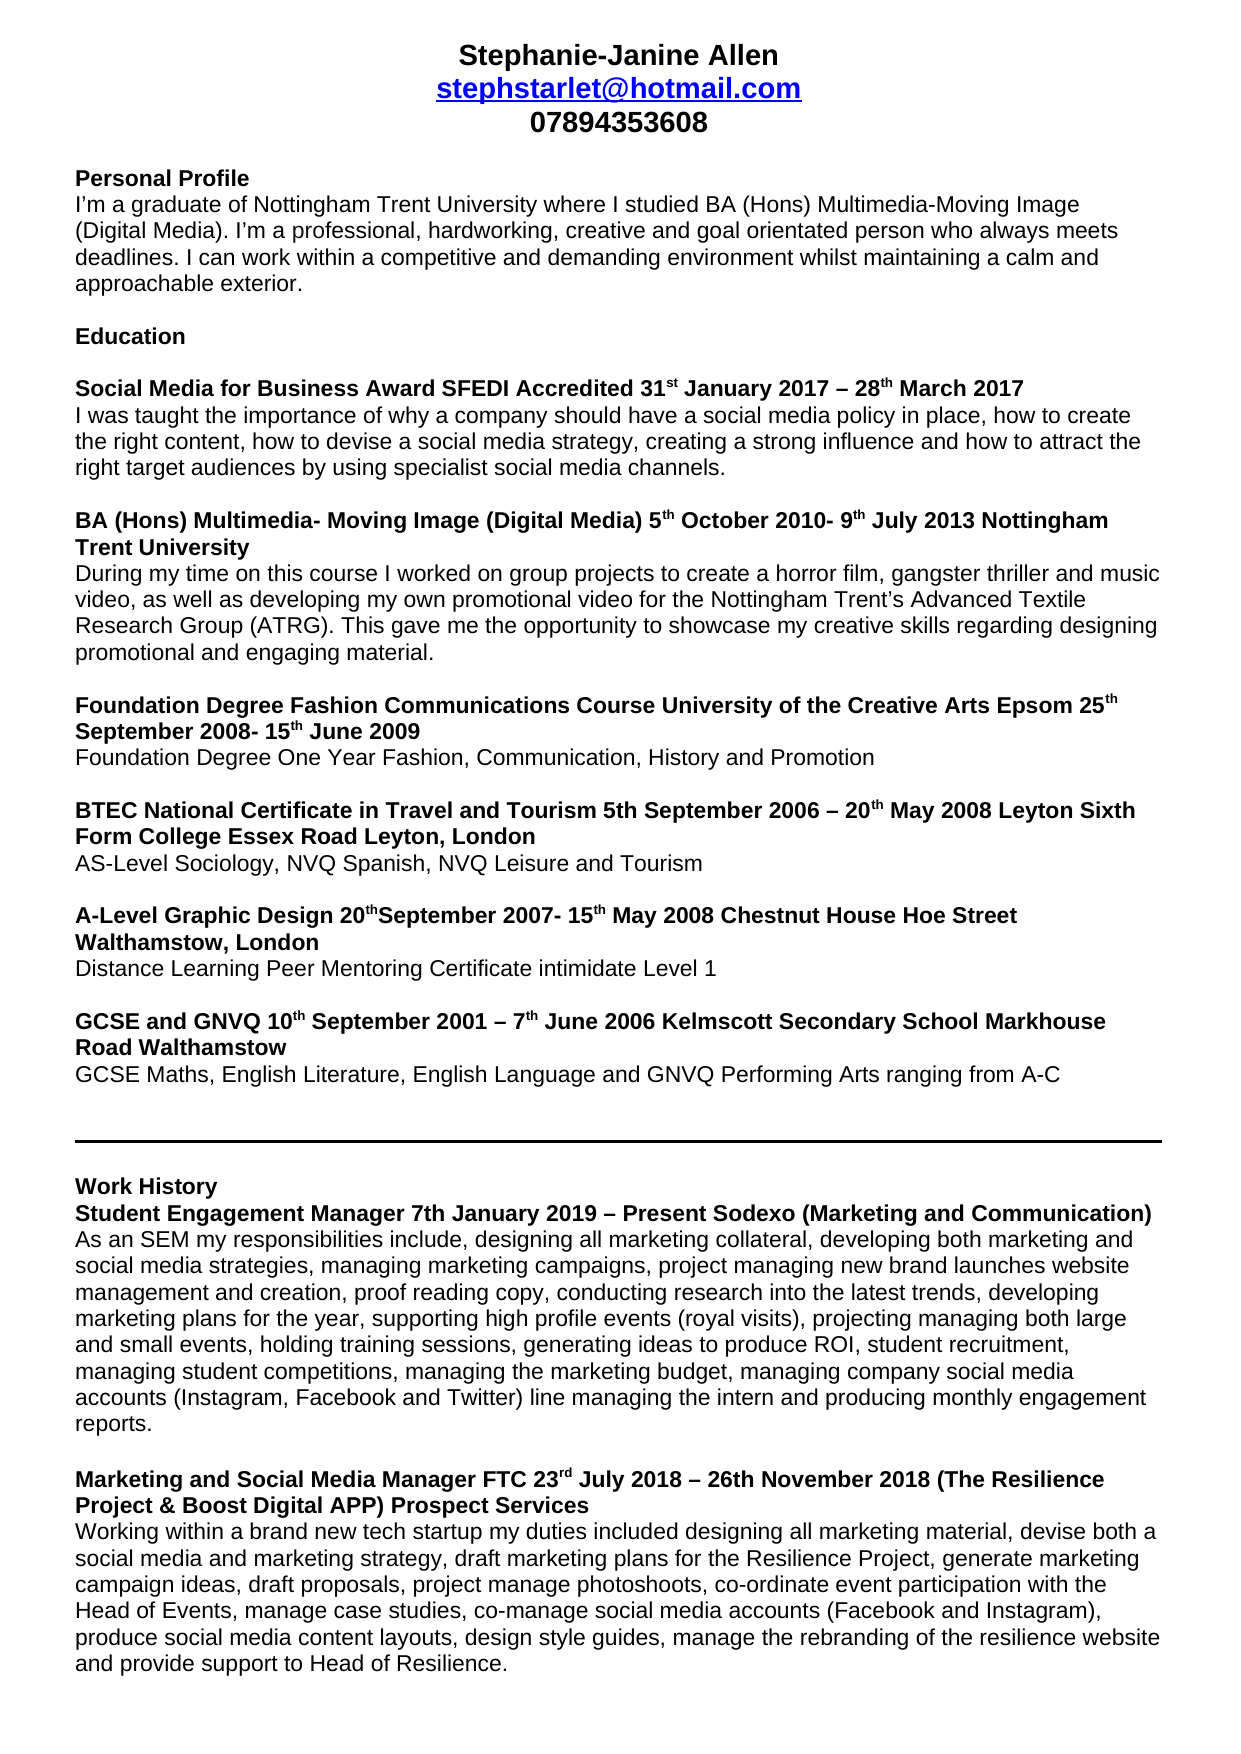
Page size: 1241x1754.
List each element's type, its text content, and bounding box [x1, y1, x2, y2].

text BA (Hons) Multimedia- Moving Image (Digital Media) 5th October 2010- 9th July 2013 Nottingham Trent University [75, 507, 1162, 560]
text Working within a brand new tech startup my duties included designing all marketing material, devise both a social media and marketing strategy, draft marketing plans for the Resilience Project, generate marketing campaign ideas, draft proposals, project manage photoshoots, co-ordinate event participation with the Head of Events, manage case studies, co-manage social media accounts (Facebook and Instagram), produce social media content layouts, design style guides, manage the rebranding of the resilience website and provide support to Head of Resilience. [75, 1518, 1162, 1676]
text Foundation Degree Fashion Communications Course University of the Creative Arts Epsom 25th September 2008- 15th June 2009 [75, 692, 1162, 744]
text During my time on this course I worked on group projects to create a horror film, gangster thriller and music video, as well as developing my own promotional video for the Nottingham Trent’s Advanced Textile Research Group (ATRG). This gave me the opportunity to showcase my creative skills regarding designing promotional and engaging material. [75, 560, 1162, 665]
text Student Engagement Manager 7th January 2019 – Present Sodexo (Marketing and Communication) [75, 1199, 1162, 1226]
text BTEC National Certificate in Travel and Tourism 5th September 2006 – 20th May 2008 Leyton Sixth Form College Essex Road Leyton, London [75, 797, 1162, 850]
text GCSE Maths, English Literature, English Language and GNVQ Performing Arts ranging from A-C [75, 1061, 1162, 1087]
text Stephanie-Janine Allen [75, 37, 1162, 71]
text (Digital Media). I’m a professional, hardworking, creative and goal orientated person who always meets deadlines. I can work within a competitive and demanding environment whilst maintaining a calm and approachable exterior. [75, 217, 1162, 296]
text Work History [75, 1173, 1162, 1199]
text Distance Learning Peer Mentoring Certificate intimidate Level 1 [75, 955, 1162, 981]
text GCSE and GNVQ 10th September 2001 – 7th June 2006 Kelmscott Secondary School Markhouse Road Walthamstow [75, 1008, 1162, 1061]
text Personal Profile [75, 164, 1162, 191]
text Foundation Degree One Year Fashion, Communication, History and Promotion [75, 744, 1162, 771]
text I’m a graduate of Nottingham Trent University where I studied BA (Hons) Multimedia-Moving Image [75, 191, 1162, 217]
text stephstarlet@hotmail.com [75, 71, 1162, 104]
text A-Level Graphic Design 20thSeptember 2007- 15th May 2008 Chestnut House Hoe Street Walthamstow, London [75, 902, 1162, 955]
text AS-Level Sociology, NVQ Spanish, NVQ Leisure and Tourism [75, 850, 1162, 876]
text Social Media for Business Award SFEDI Accredited 31st January 2017 – 28th March 2017 [75, 375, 1162, 402]
text Marketing and Social Media Manager FTC 23rd July 2018 – 26th November 2018 (The Resilience Project & Boost Digital APP) Prospect Services [75, 1466, 1162, 1518]
text I was taught the importance of why a company should have a social media policy in place, how to create the right content, how to devise a social media strategy, creating a strong influence and how to attract the right target audiences by using specialist social media channels. [75, 402, 1162, 481]
text 07894353608 [75, 104, 1162, 138]
text Education [75, 323, 1162, 349]
text As an SEM my responsibilities include, designing all marketing collateral, developing both marketing and social media strategies, managing marketing campaigns, project managing new brand launches website management and creation, proof reading copy, conducting research into the latest trends, developing marketing plans for the year, supporting high profile events (royal visits), projecting managing both large and small events, holding training sessions, generating ideas to produce ROI, student recruitment, managing student competitions, managing the marketing budget, managing company social media accounts (Instagram, Facebook and Twitter) line managing the intern and producing monthly engagement reports. [75, 1226, 1162, 1437]
